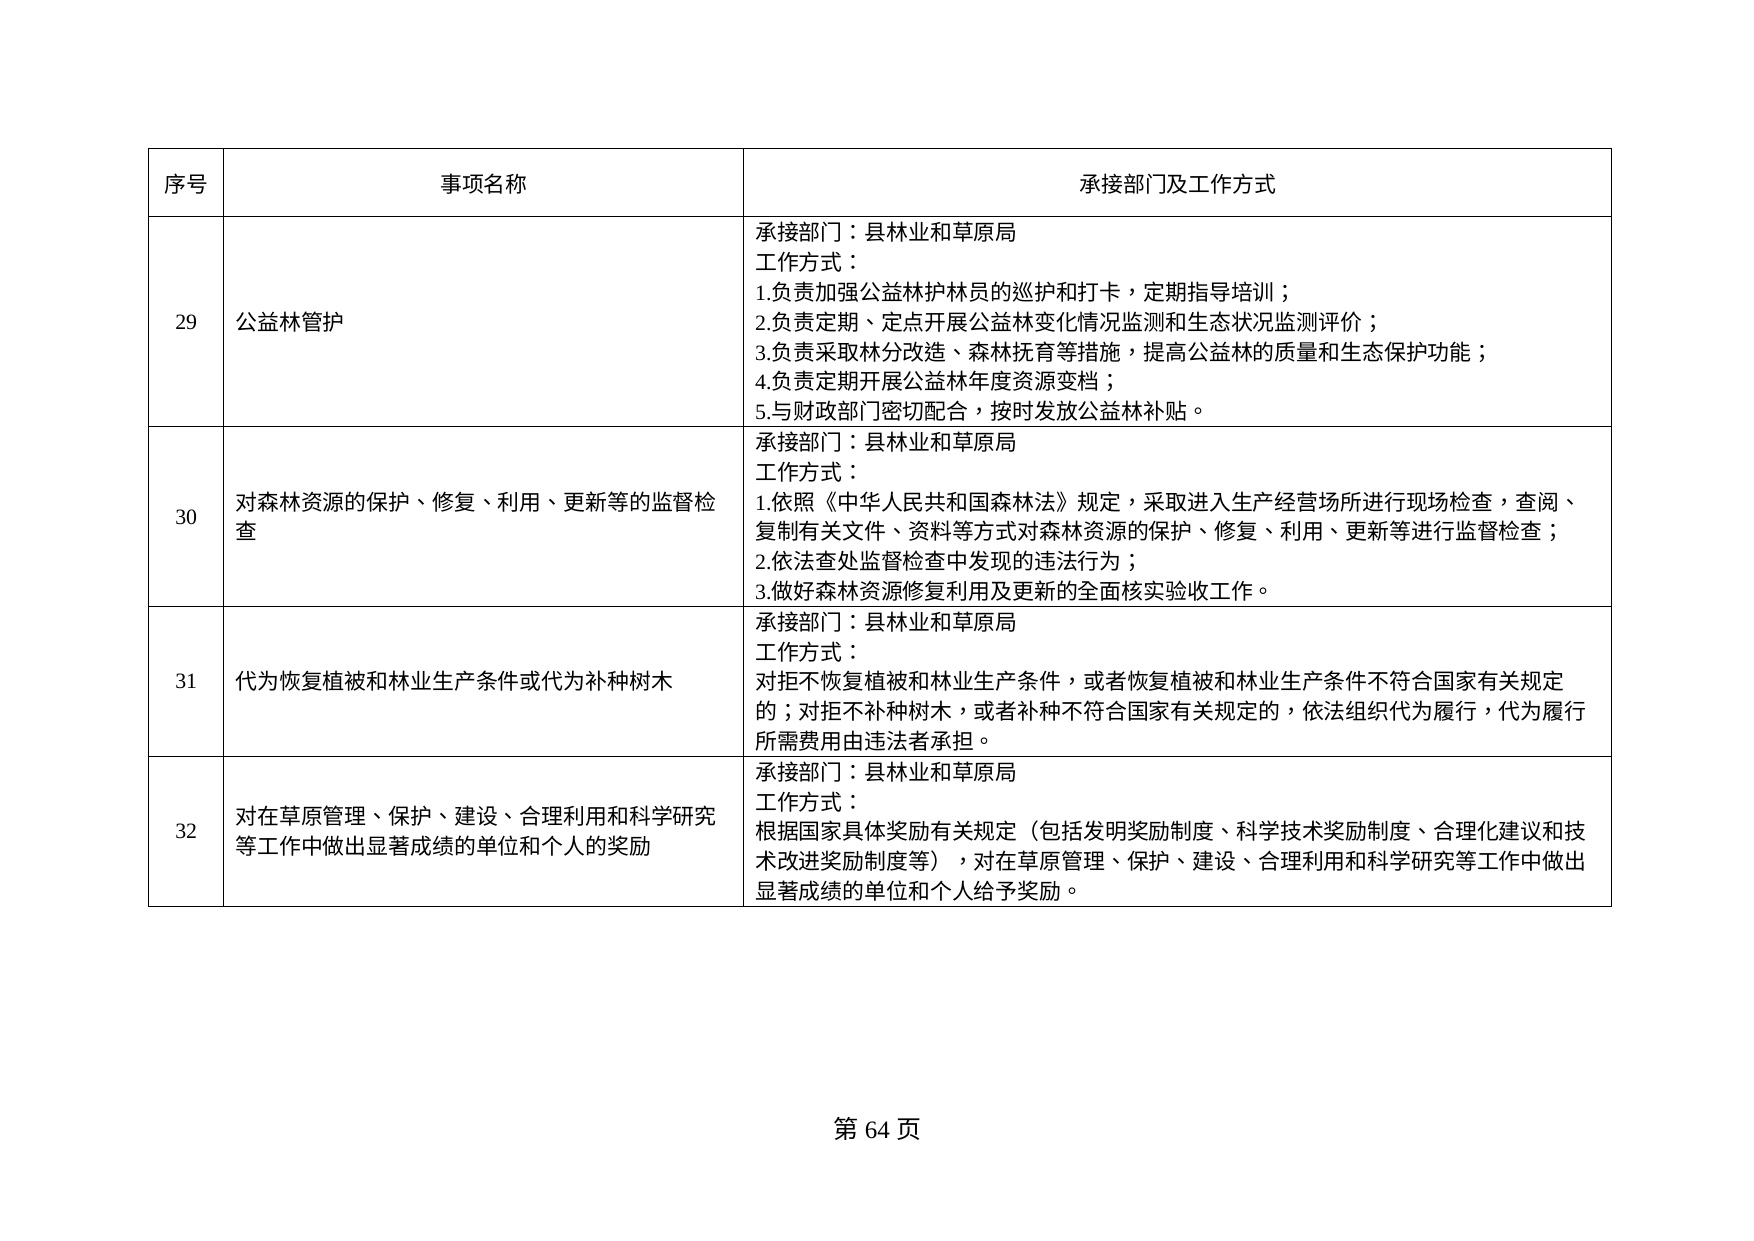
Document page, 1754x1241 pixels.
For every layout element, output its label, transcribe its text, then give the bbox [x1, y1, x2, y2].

table_cell 承接部门：县林业和草原局 工作方式： 1.依照《中华人民共和国森林法》规定，采取进入生产经营场所进行现场检查，查阅、复制有关文件、资料等方式对森林资源的保护、修复、利用、更新等进行监督检查； 2.依法查处监督检查中发现的违法行为； 3.做好森林资源修复利用及更新的全面核实验收工作。 [744, 427, 1611, 606]
table_cell 30 [149, 427, 223, 606]
table_cell 29 [149, 217, 223, 426]
table_cell 公益林管护 [224, 217, 743, 426]
table_cell 承接部门：县林业和草原局 工作方式： 1.负责加强公益林护林员的巡护和打卡，定期指导培训； 2.负责定期、定点开展公益林变化情况监测和生态状况监测评价； 3.负责采取林分改造、森林抚育等措施，提高公益林的质量和生态保护功能； 4.负责定期开展公益林年度资源变档； 5.与财政部门密切配合，按时发放公益林补贴。 [744, 217, 1611, 426]
table_cell 31 [149, 607, 223, 756]
table_cell 对在草原管理、保护、建设、合理利用和科学研究等工作中做出显著成绩的单位和个人的奖励 [224, 757, 743, 906]
table_cell 对森林资源的保护、修复、利用、更新等的监督检查 [224, 427, 743, 606]
table_cell 承接部门：县林业和草原局 工作方式： 对拒不恢复植被和林业生产条件，或者恢复植被和林业生产条件不符合国家有关规定的；对拒不补种树木，或者补种不符合国家有关规定的，依法组织代为履行，代为履行所需费用由违法者承担。 [744, 607, 1611, 756]
table_header 承接部门及工作方式 [744, 149, 1611, 216]
table_header 序号 [149, 149, 223, 216]
table_cell 承接部门：县林业和草原局 工作方式： 根据国家具体奖励有关规定（包括发明奖励制度、科学技术奖励制度、合理化建议和技术改进奖励制度等）‌，对在草原管理、保护、建设、合理利用和科学研究等工作中做出显著成绩的单位和个人给予奖励。 [744, 757, 1611, 906]
table_cell 32 [149, 757, 223, 906]
table_cell 代为恢复植被和林业生产条件或代为补种树木 [224, 607, 743, 756]
table_header 事项名称 [224, 149, 743, 216]
